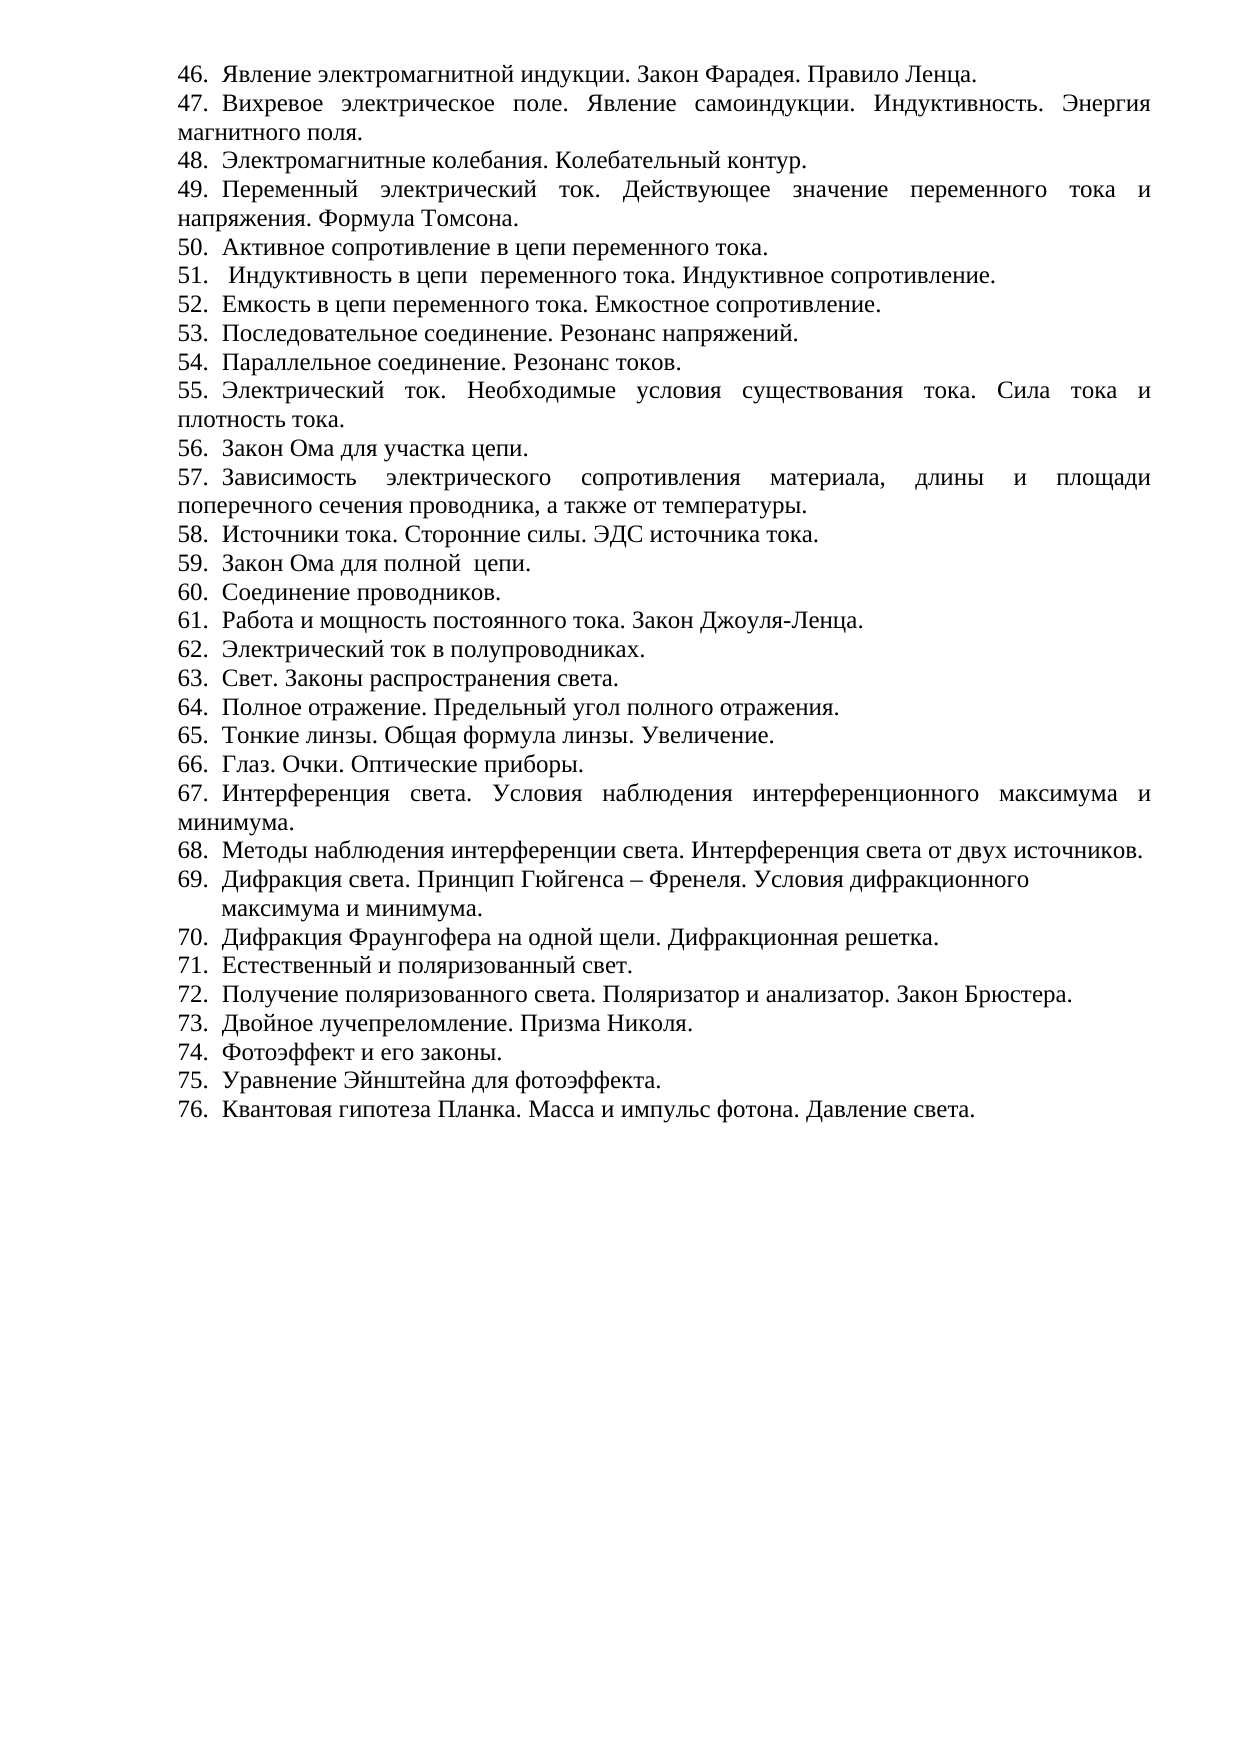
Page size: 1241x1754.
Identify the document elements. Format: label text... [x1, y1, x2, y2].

title Индуктивность в цепи переменного тока. Индуктивное сопротивление. [177, 260, 1152, 289]
title Емкость в цепи переменного тока. Емкостное сопротивление. [177, 289, 1152, 318]
title Интерференция света. Условия наблюдения интерференционного максимума и минимума. [177, 778, 1152, 835]
title Тонкие линзы. Общая формула линзы. Увеличение. [177, 720, 1152, 749]
title Квантовая гипотеза Планка. Масса и импульс фотона. Давление света. [177, 1094, 1152, 1123]
title Вихревое электрическое поле. Явление самоиндукции. Индуктивность. Энергия магнитного поля. [177, 88, 1152, 145]
title Электрический ток в полупроводниках. [177, 634, 1152, 663]
title Зависимость электрического сопротивления материала, длины и площади поперечного сечения проводника, а также от температуры. [177, 462, 1152, 519]
title Переменный электрический ток. Действующее значение переменного тока и напряжения. Формула Томсона. [177, 174, 1152, 232]
title Дифракция Фраунгофера на одной щели. Дифракционная решетка. [177, 922, 1152, 950]
title Активное сопротивление в цепи переменного тока. [177, 232, 1152, 260]
title Работа и мощность постоянного тока. Закон Джоуля-Ленца. [177, 605, 1152, 634]
title Методы наблюдения интерференции света. Интерференция света от двух источников. [177, 835, 1152, 864]
title Источники тока. Сторонние силы. ЭДС источника тока. [177, 519, 1152, 548]
title Закон Ома для полной цепи. [177, 548, 1152, 577]
title Двойное лучепреломление. Призма Николя. [177, 1008, 1152, 1037]
title Закон Ома для участка цепи. [177, 433, 1152, 462]
title Естественный и поляризованный свет. [177, 950, 1152, 979]
title Уравнение Эйнштейна для фотоэффекта. [177, 1065, 1152, 1094]
title Дифракция света. Принцип Гюйгенса – Френеля. Условия дифракционного [177, 864, 1152, 893]
title максимума и минимума. [177, 893, 1152, 922]
title Явление электромагнитной индукции. Закон Фарадея. Правило Ленца. [177, 59, 1152, 88]
title Электромагнитные колебания. Колебательный контур. [177, 145, 1152, 174]
title Последовательное соединение. Резонанс напряжений. [177, 318, 1152, 347]
title Получение поляризованного света. Поляризатор и анализатор. Закон Брюстера. [177, 979, 1152, 1008]
title Свет. Законы распространения света. [177, 663, 1152, 692]
title Глаз. Очки. Оптические приборы. [177, 749, 1152, 778]
title Полное отражение. Предельный угол полного отражения. [177, 692, 1152, 720]
title Фотоэффект и его законы. [177, 1037, 1152, 1065]
title Соединение проводников. [177, 577, 1152, 605]
title Параллельное соединение. Резонанс токов. [177, 347, 1152, 375]
title Электрический ток. Необходимые условия существования тока. Сила тока и плотность тока. [177, 375, 1152, 433]
